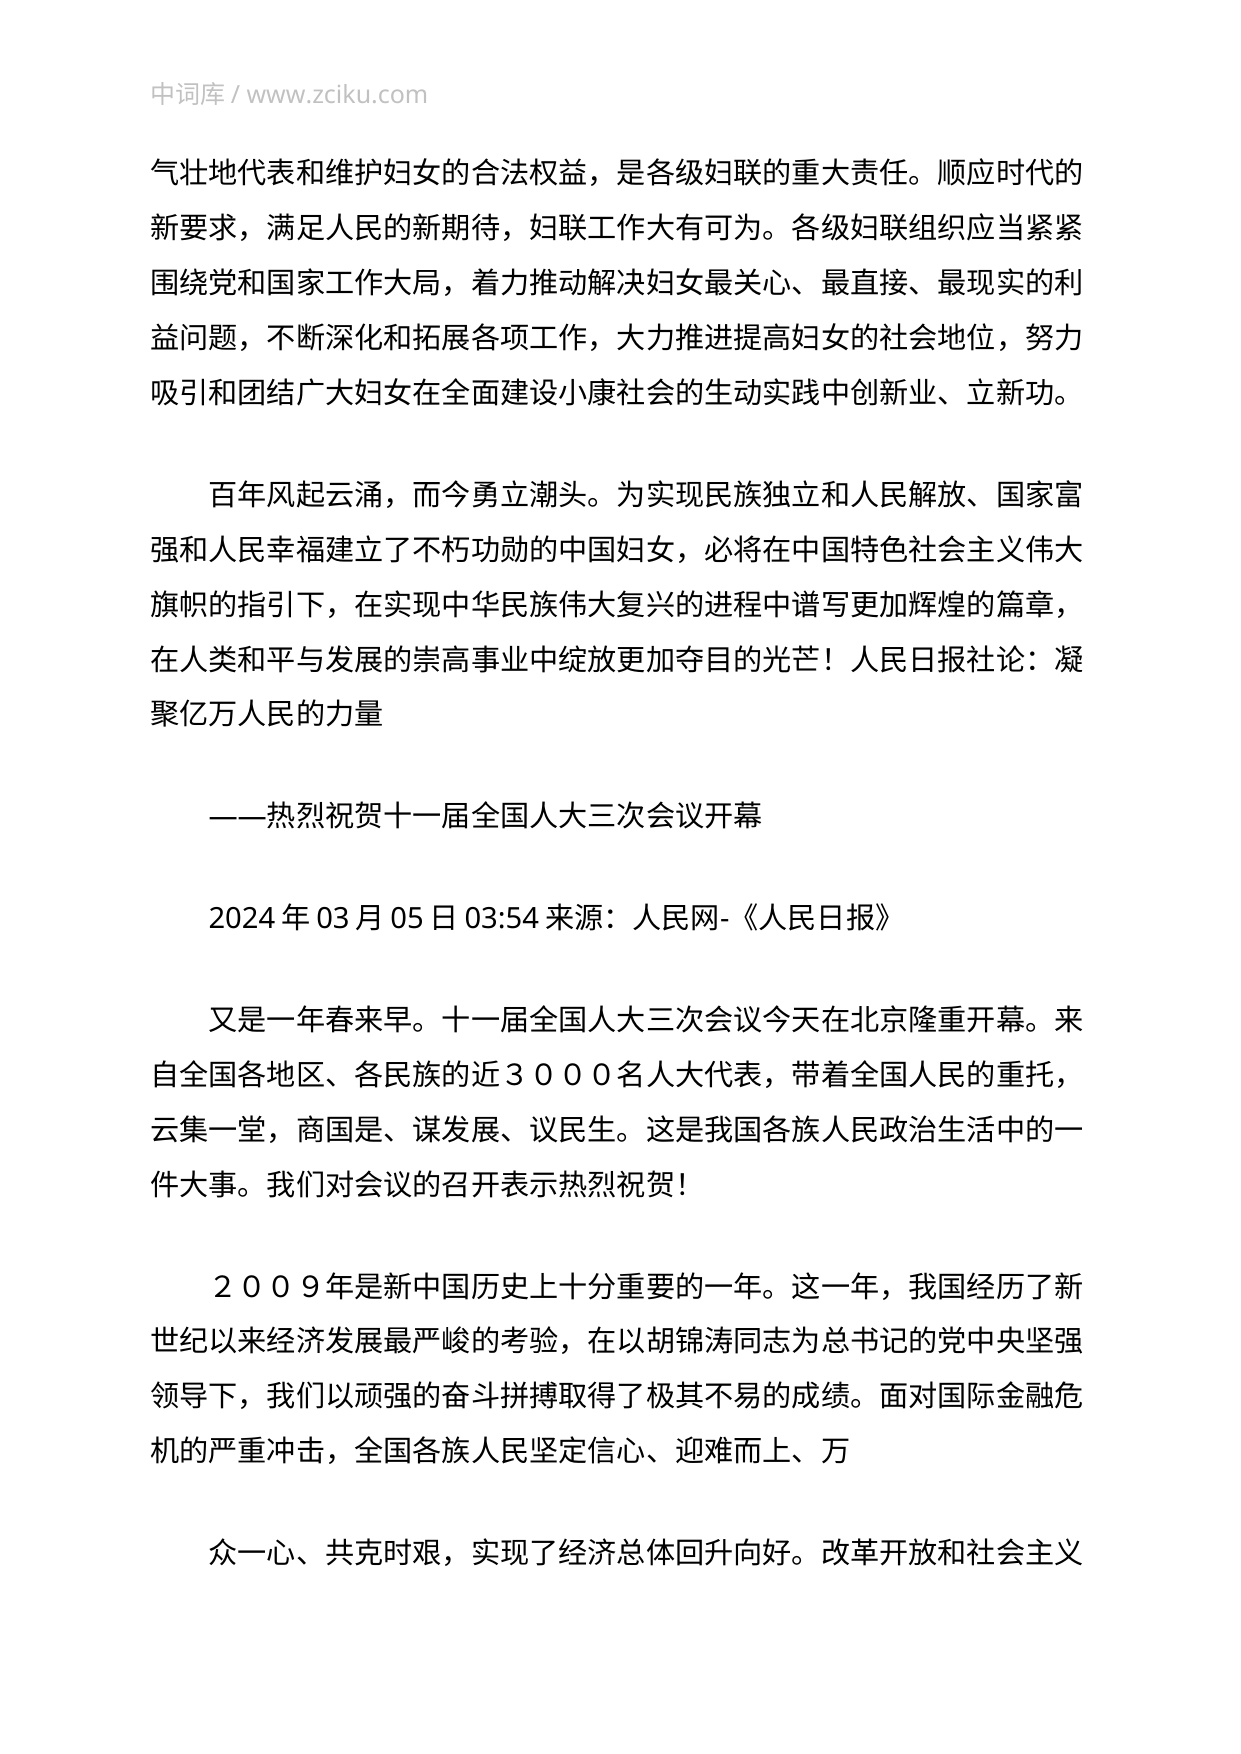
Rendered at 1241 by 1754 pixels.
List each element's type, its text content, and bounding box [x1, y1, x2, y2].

text 百年风起云涌，而今勇立潮头。为实现民族独立和人民解放、国家富强和人民幸福建立了不朽功勋的中国妇女，必将在中国特色社会主义伟大旗帜的指引下，在实现中华民族伟大复兴的进程中谱写更加辉煌的篇章，在人类和平与发展的崇高事业中绽放更加夺目的光芒！人民日报社论：凝聚亿万人民的力量 [150, 471, 1090, 733]
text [150, 1529, 1090, 1572]
text ２００９年是新中国历史上十分重要的一年。这一年，我国经历了新世纪以来经济发展最严峻的考验，在以胡锦涛同志为总书记的党中央坚强领导下，我们以顽强的奋斗拼搏取得了极其不易的成绩。面对国际金融危机的严重冲击，全国各族人民坚定信心、迎难而上、万 [150, 1263, 1090, 1470]
text 2024年03月05日03:54来源：人民网-《人民日报》 [150, 895, 1090, 937]
text ——热烈祝贺十一届全国人大三次会议开幕 [150, 793, 1090, 835]
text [150, 150, 1090, 412]
text 又是一年春来早。十一届全国人大三次会议今天在北京隆重开幕。来自全国各地区、各民族的近３０００名人大代表，带着全国人民的重托，云集一堂，商国是、谋发展、议民生。这是我国各族人民政治生活中的一件大事。我们对会议的召开表示热烈祝贺！ [150, 997, 1090, 1204]
